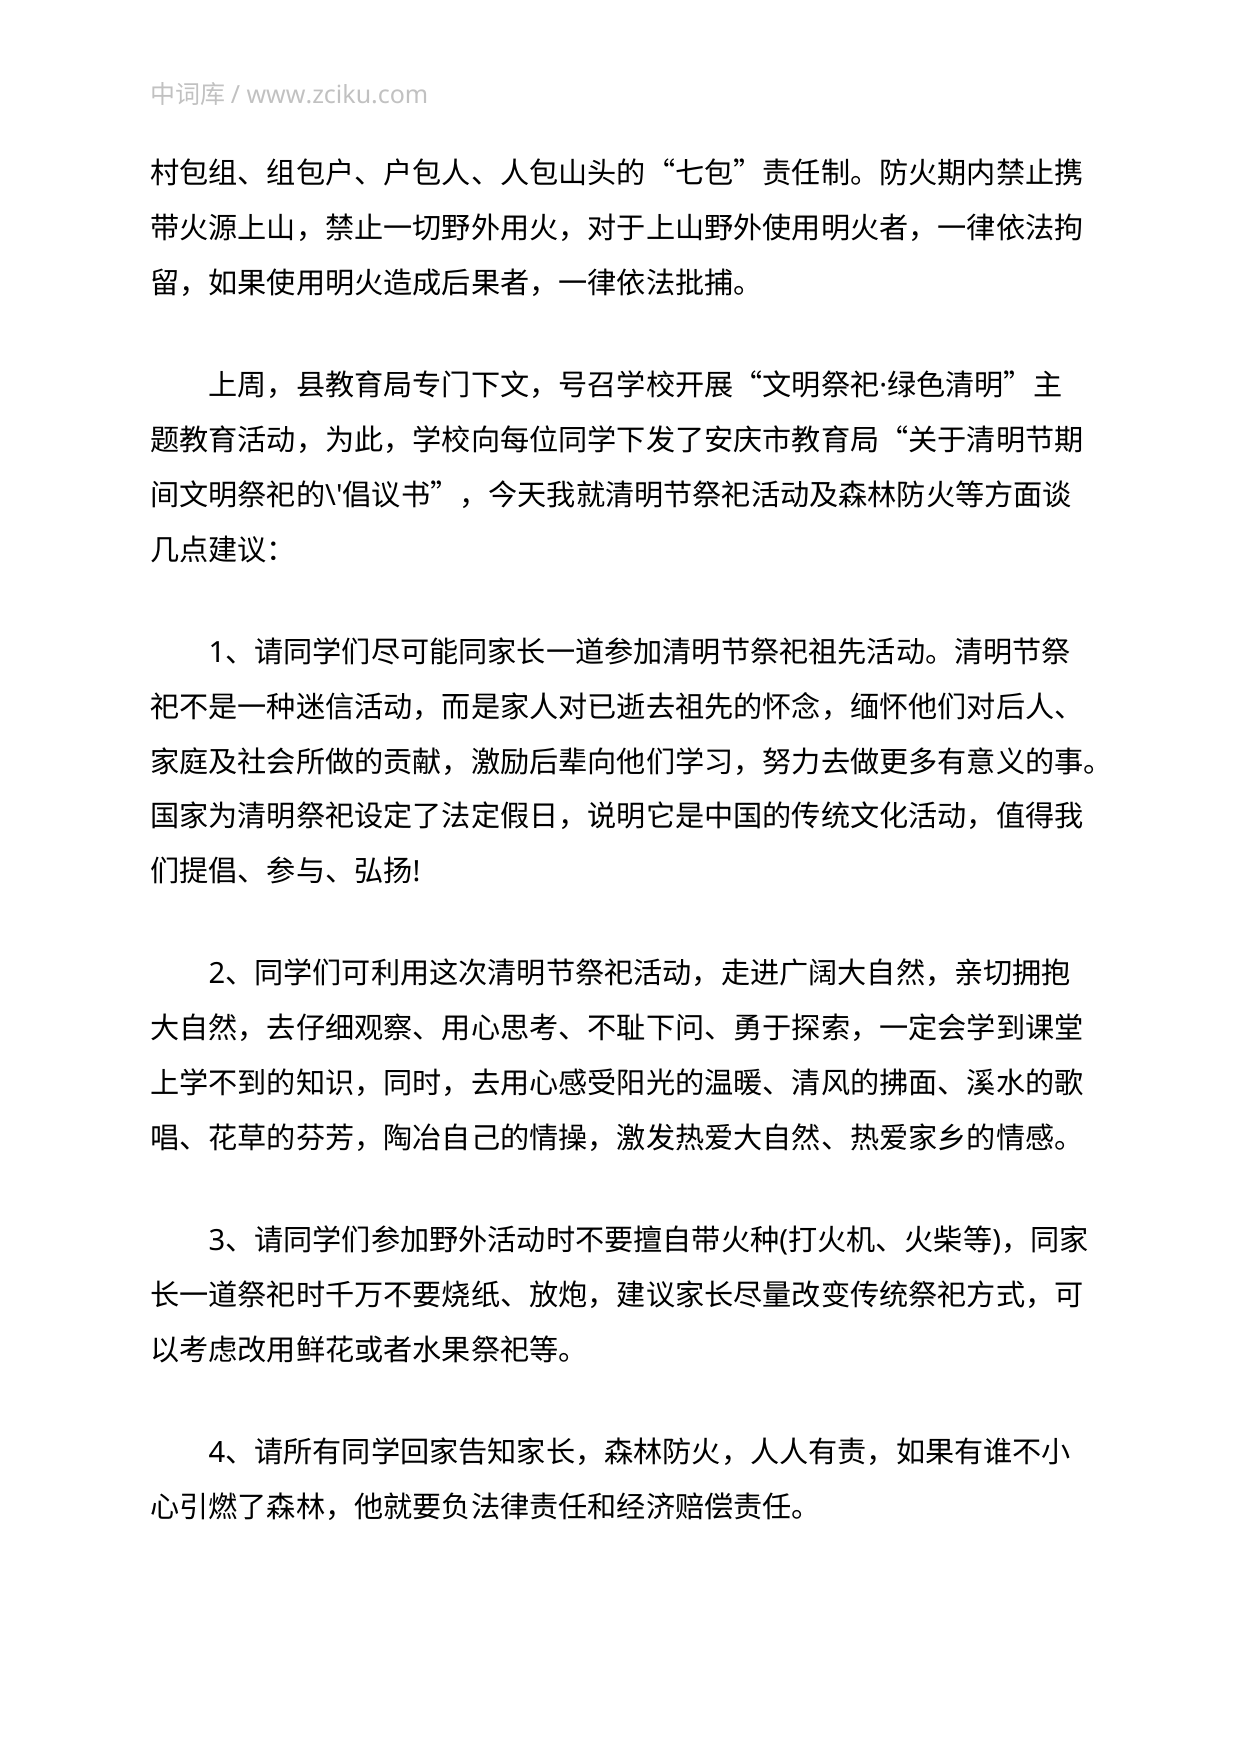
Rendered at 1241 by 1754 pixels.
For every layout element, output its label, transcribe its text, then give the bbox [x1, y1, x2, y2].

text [150, 150, 1090, 302]
text 2、同学们可利用这次清明节祭祀活动，走进广阔大自然，亲切拥抱大自然，去仔细观察、用心思考、不耻下问、勇于探索，一定会学到课堂上学不到的知识，同时，去用心感受阳光的温暖、清风的拂面、溪水的歌唱、花草的芬芳，陶冶自己的情操，激发热爱大自然、热爱家乡的情感。 [150, 950, 1090, 1157]
text 4、请所有同学回家告知家长，森林防火，人人有责，如果有谁不小心引燃了森林，他就要负法律责任和经济赔偿责任。 [150, 1428, 1090, 1525]
text 上周，县教育局专门下文，号召学校开展“文明祭祀·绿色清明”主题教育活动，为此，学校向每位同学下发了安庆市教育局“关于清明节期间文明祭祀的\'倡议书”，今天我就清明节祭祀活动及森林防火等方面谈几点建议： [150, 362, 1090, 569]
text 1、请同学们尽可能同家长一道参加清明节祭祀祖先活动。清明节祭祀不是一种迷信活动，而是家人对已逝去祖先的怀念，缅怀他们对后人、家庭及社会所做的贡献，激励后辈向他们学习，努力去做更多有意义的事。国家为清明祭祀设定了法定假日，说明它是中国的传统文化活动，值得我们提倡、参与、弘扬! [150, 628, 1090, 890]
text 3、请同学们参加野外活动时不要擅自带火种(打火机、火柴等)，同家长一道祭祀时千万不要烧纸、放炮，建议家长尽量改变传统祭祀方式，可以考虑改用鲜花或者水果祭祀等。 [150, 1216, 1090, 1369]
